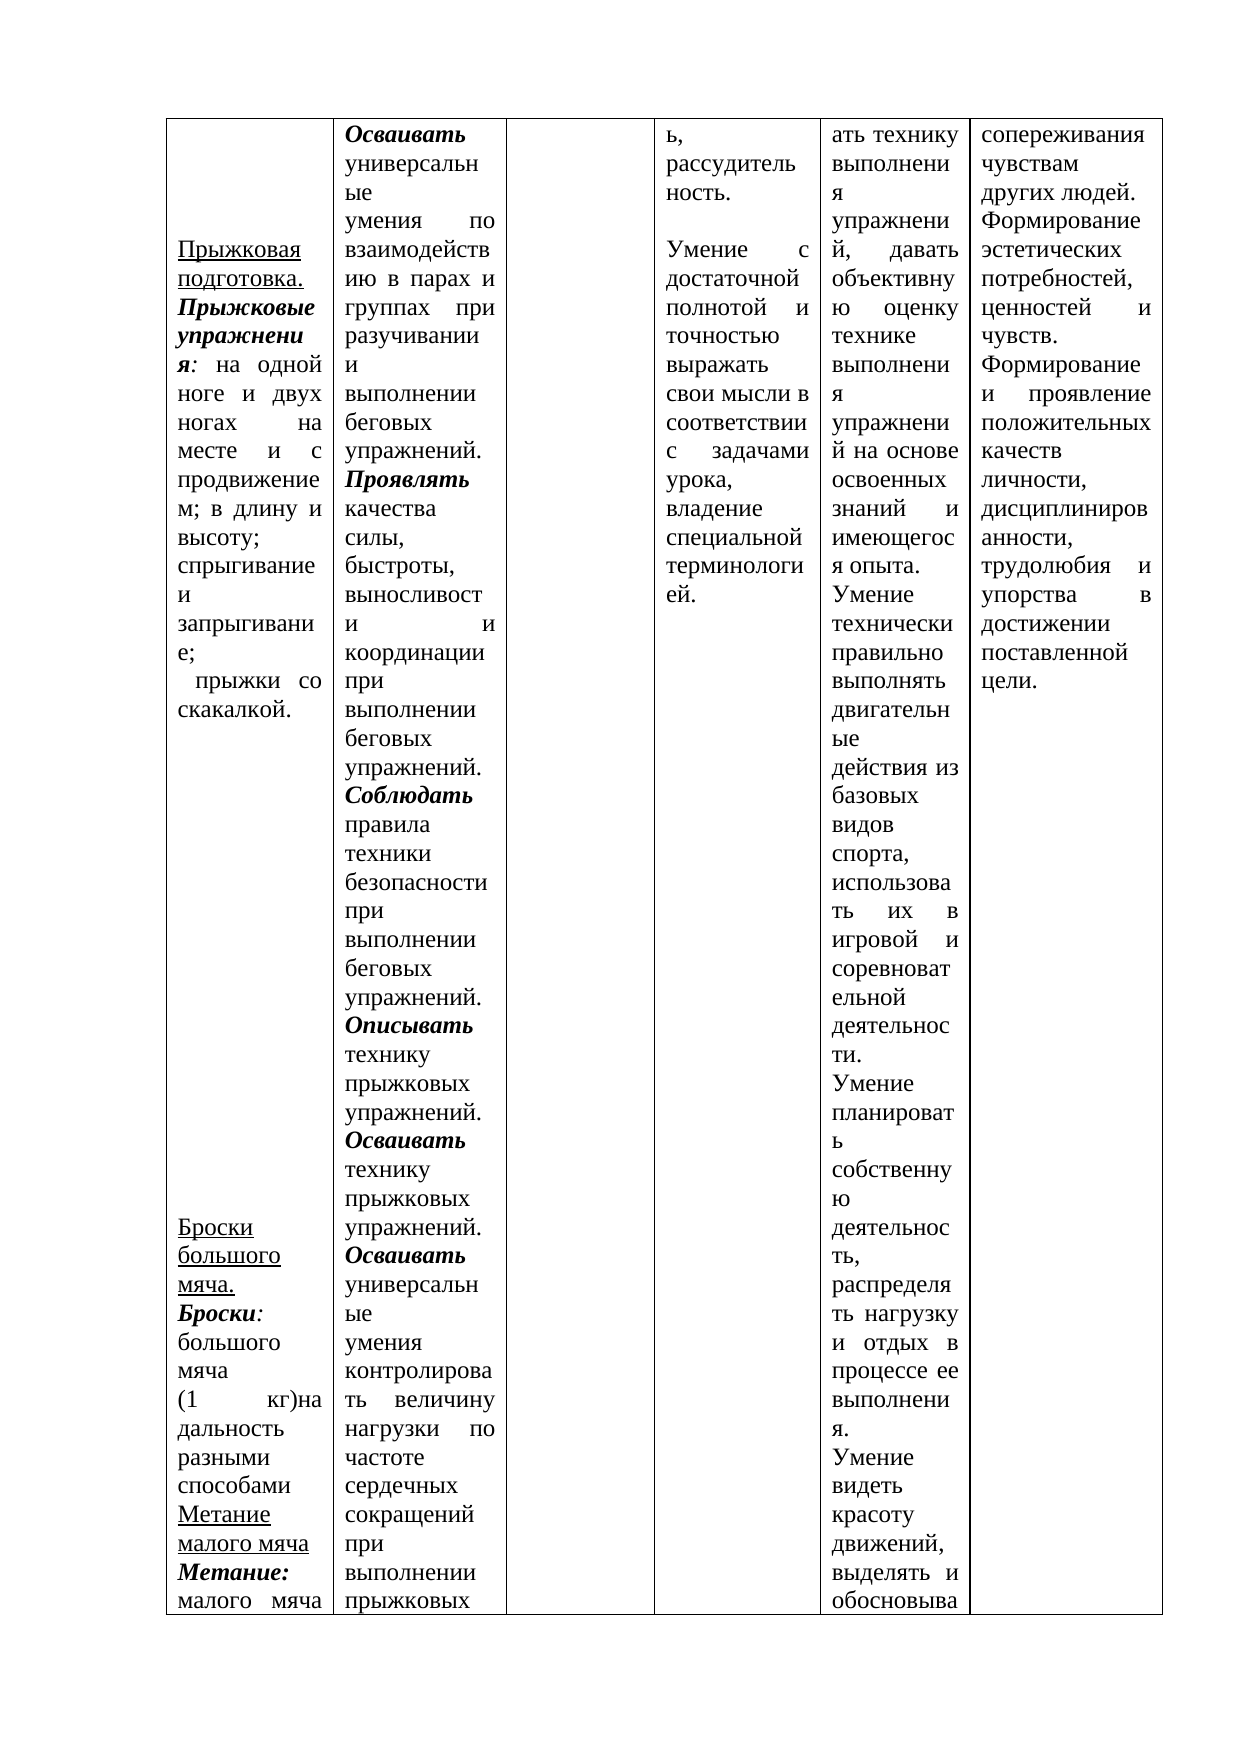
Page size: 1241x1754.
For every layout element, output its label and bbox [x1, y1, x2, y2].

table_cell [655, 119, 820, 1614]
table_cell [971, 119, 1162, 1614]
table_cell [167, 119, 333, 1614]
table_cell [507, 119, 654, 1614]
table_cell [334, 119, 506, 1614]
table_cell [821, 119, 969, 1614]
